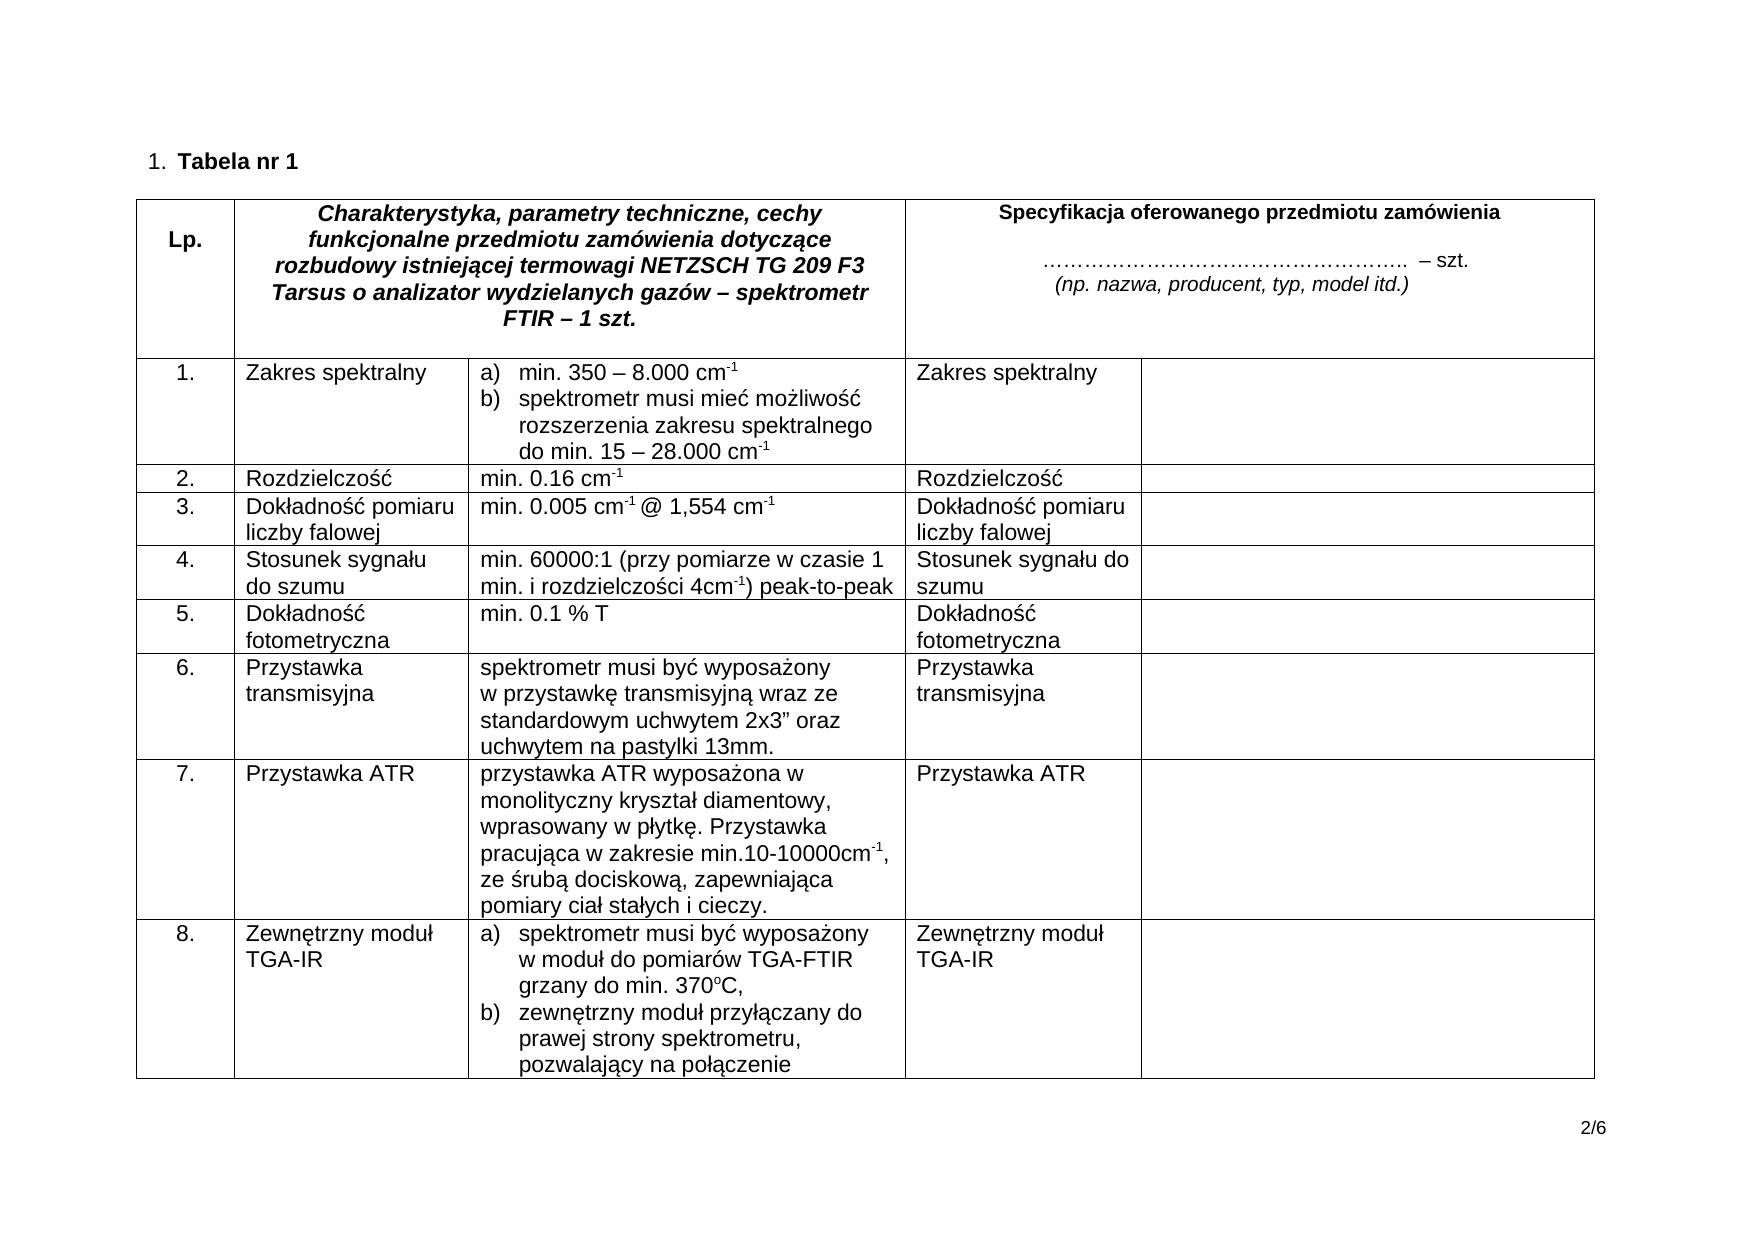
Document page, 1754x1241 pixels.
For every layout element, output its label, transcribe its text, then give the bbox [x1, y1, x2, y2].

list Tabela nr 1 [148, 148, 1606, 174]
table_cell 8. [137, 920, 234, 1078]
table_cell 5. [137, 600, 234, 653]
table_cell [1142, 465, 1594, 492]
table_cell min. 0.005 cm-1 @ 1,554 cm-1 [469, 493, 905, 545]
table_cell 7. [137, 760, 234, 918]
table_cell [906, 920, 1141, 1078]
table_cell 3. [137, 493, 234, 545]
table_header Lp. [137, 200, 234, 358]
table_cell Dokładność pomiaru liczby falowej [906, 493, 1141, 545]
table_cell Stosunek sygnału do szumu [235, 546, 468, 599]
table_cell Przystawka ATR [906, 760, 1141, 918]
table_cell min. 0.16 cm-1 [469, 465, 905, 492]
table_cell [469, 920, 905, 1078]
table_cell [1142, 600, 1594, 653]
table_cell [1142, 920, 1594, 1078]
table_cell min. 0.1 % T [469, 600, 905, 653]
table_cell przystawka ATR wyposażona w monolityczny kryształ diamentowy, wprasowany w płytkę. Przystawka pracująca w zakresie min.10-10000cm-1, ze śrubą dociskową, zapewniająca pomiary ciał stałych i cieczy. [469, 760, 905, 918]
table_cell 2. [137, 465, 234, 492]
table_cell [1142, 760, 1594, 918]
table_cell min. 350 – 8.000 cm-1 spektrometr musi mieć możliwość rozszerzenia zakresu spektralnego do min. 15 – 28.000 cm-1 [469, 359, 905, 464]
table_header Charakterystyka, parametry techniczne, cechy funkcjonalne przedmiotu zamówienia dotyczące rozbudowy istniejącej termowagi NETZSCH TG 209 F3 Tarsus o analizator wydzielanych gazów – spektrometr FTIR – 1 szt. [235, 200, 905, 358]
table_cell Dokładność pomiaru liczby falowej [235, 493, 468, 545]
table_cell Stosunek sygnału do szumu [906, 546, 1141, 599]
table_cell 6. [137, 654, 234, 759]
table_cell Zakres spektralny [235, 359, 468, 464]
table_cell [1142, 493, 1594, 545]
table_cell spektrometr musi być wyposażony w przystawkę transmisyjną wraz ze standardowym uchwytem 2x3” oraz uchwytem na pastylki 13mm. [469, 654, 905, 759]
table_cell Przystawka transmisyjna [235, 654, 468, 759]
table_cell Dokładność fotometryczna [235, 600, 468, 653]
table_cell Zakres spektralny [906, 359, 1141, 464]
table_cell Dokładność fotometryczna [906, 600, 1141, 653]
table_cell [1142, 546, 1594, 599]
table_cell [1142, 654, 1594, 759]
table_cell Rozdzielczość [906, 465, 1141, 492]
table_header Specyfikacja oferowanego przedmiotu zamówienia …………………………………………….. – szt. (np. nazwa, producent, typ, model itd.) [906, 200, 1594, 358]
table_cell 1. [137, 359, 234, 464]
table_cell Rozdzielczość [235, 465, 468, 492]
table_cell Przystawka ATR [235, 760, 468, 918]
table_cell 4. [137, 546, 234, 599]
table_cell min. 60000:1 (przy pomiarze w czasie 1 min. i rozdzielczości 4cm-1) peak-to-peak [469, 546, 905, 599]
table_cell Przystawka transmisyjna [906, 654, 1141, 759]
table_cell [1142, 359, 1594, 464]
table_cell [235, 920, 468, 1078]
